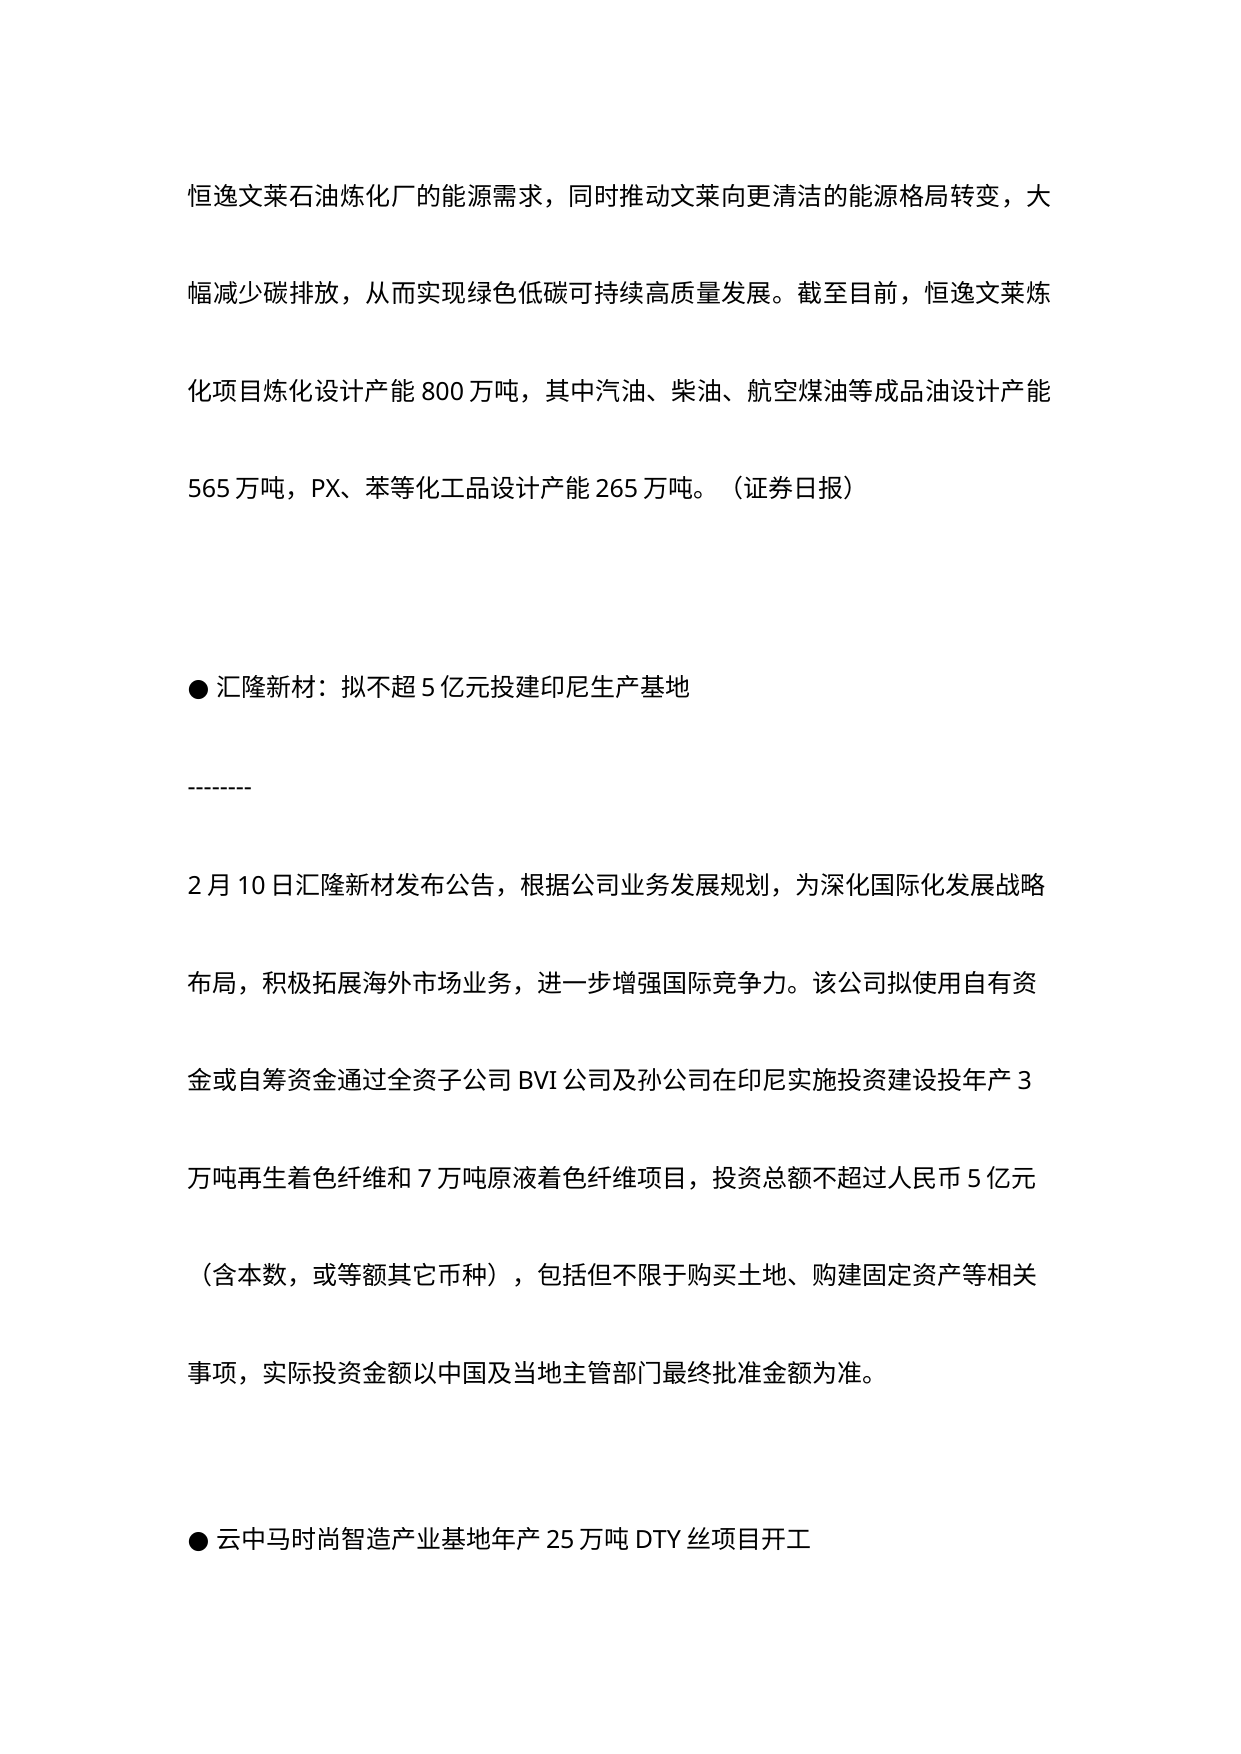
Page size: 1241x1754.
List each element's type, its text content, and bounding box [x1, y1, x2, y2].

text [187, 162, 1053, 519]
text -------- [187, 753, 1053, 818]
text ● 云中马时尚智造产业基地年产25万吨DTY丝项目开工 [187, 1505, 1053, 1570]
text 2月10日汇隆新材发布公告，根据公司业务发展规划，为深化国际化发展战略布局，积极拓展海外市场业务，进一步增强国际竞争力。该公司拟使用自有资金或自筹资金通过全资子公司BVI公司及孙公司在印尼实施投资建设投年产3万吨再生着色纤维和7万吨原液着色纤维项目，投资总额不超过人民币5亿元（含本数，或等额其它币种），包括但不限于购买土地、购建固定资产等相关事项，实际投资金额以中国及当地主管部门最终批准金额为准。 [187, 851, 1053, 1404]
text ● 汇隆新材：拟不超5亿元投建印尼生产基地 [187, 653, 1053, 718]
